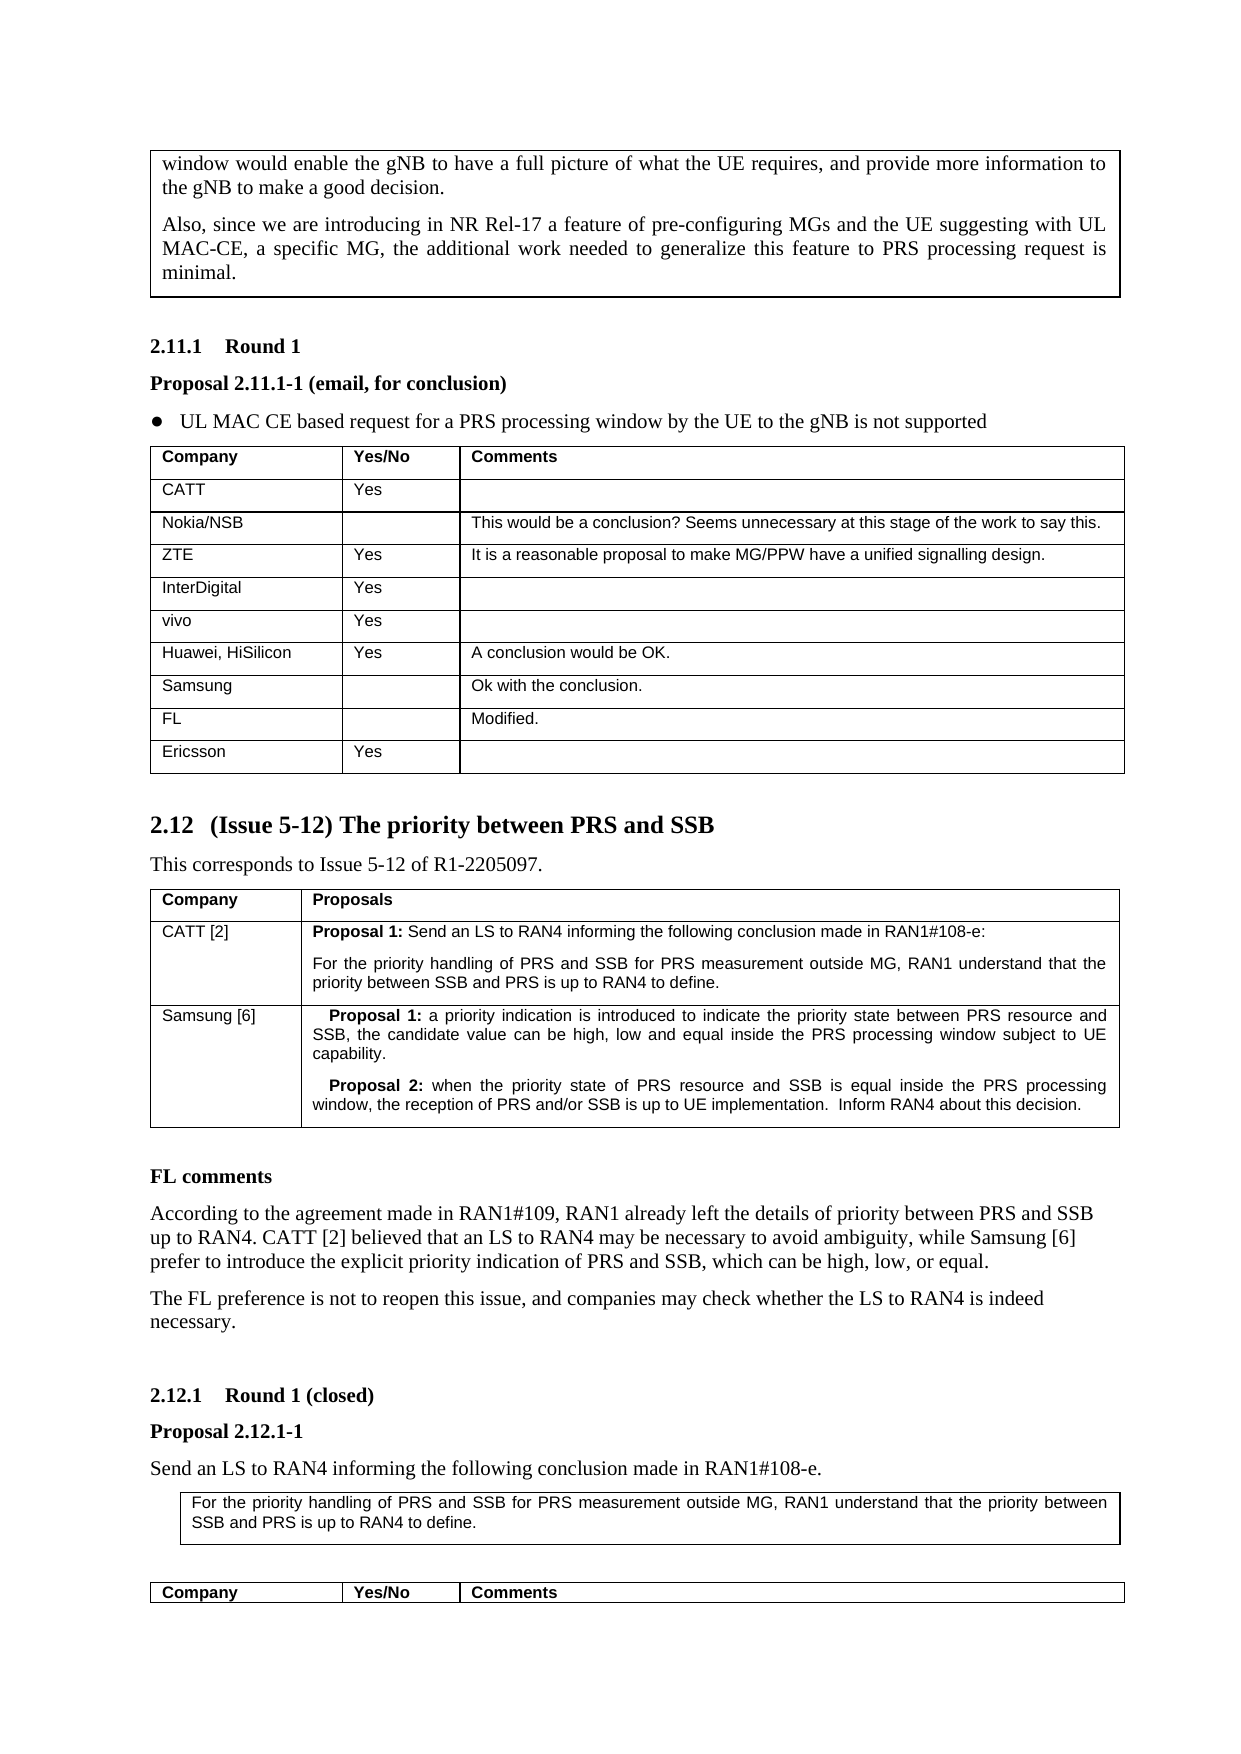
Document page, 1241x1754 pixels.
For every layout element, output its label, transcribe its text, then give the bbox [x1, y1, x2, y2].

table_cell Samsung [6] [151, 1006, 301, 1127]
table_header Comments [461, 1583, 1124, 1602]
table_cell [461, 578, 1124, 609]
subtitle (Issue 5-12) The priority between PRS and SSB [150, 811, 1120, 839]
text Proposal 2.12.1-1 [150, 1419, 1120, 1443]
table_cell Huawei, HiSilicon [151, 643, 342, 675]
table_cell It is a reasonable proposal to make MG/PPW have a unified signalling design. [461, 545, 1124, 577]
text The FL preference is not to reopen this issue, and companies may check whether the LS to RAN4 is indeed necessary. [150, 1285, 1120, 1333]
table_cell FL [151, 709, 342, 740]
table_cell Modified. [461, 709, 1124, 740]
table_cell [343, 513, 459, 544]
subtitle Round 1 [150, 334, 1120, 358]
table_header Company [151, 447, 342, 479]
table_cell Ericsson [151, 741, 342, 773]
table_cell Yes [343, 480, 459, 511]
table_cell vivo [151, 611, 342, 642]
table_header Comments [461, 447, 1124, 479]
table_cell [461, 480, 1124, 511]
table_header Yes/No [343, 447, 459, 479]
text According to the agreement made in RAN1#109, RAN1 already left the details of priority between PRS and SSB up to RAN4. CATT [2] believed that an LS to RAN4 may be necessary to avoid ambiguity, while Samsung [6] prefer to introduce the explicit priority indication of PRS and SSB, which can be high, low, or equal. [150, 1201, 1120, 1273]
table_cell [461, 611, 1124, 642]
table_cell InterDigital [151, 578, 342, 609]
table_cell Proposal 1: Send an LS to RAN4 informing the following conclusion made in RAN1#108-e: For the priority handling of PRS and SSB for PRS measurement outside MG, RAN1 understand that the priority between SSB and PRS is up to RAN4 to define. [302, 922, 1119, 1005]
table_cell Yes [343, 578, 459, 609]
table_cell ZTE [151, 545, 342, 577]
text This corresponds to Issue 5-12 of R1-2205097. [150, 852, 1120, 876]
table_header Company [151, 890, 301, 921]
table_cell A conclusion would be OK. [461, 643, 1124, 675]
table_header Proposals [302, 890, 1119, 921]
table_cell Proposal 1: a priority indication is introduced to indicate the priority state between PRS resource and SSB, the candidate value can be high, low and equal inside the PRS processing window subject to UE capability. Proposal 2: when the priority state of PRS resource and SSB is equal inside the PRS processing window, the reception of PRS and/or SSB is up to UE implementation. Inform RAN4 about this decision. [302, 1006, 1119, 1127]
table_cell CATT [151, 480, 342, 511]
table_cell Yes [343, 611, 459, 642]
table_cell Samsung [151, 676, 342, 708]
table_cell Nokia/NSB [151, 513, 342, 544]
table_cell This would be a conclusion? Seems unnecessary at this stage of the work to say this. [461, 513, 1124, 544]
table_header For the priority handling of PRS and SSB for PRS measurement outside MG, RAN1 understand that the priority between SSB and PRS is up to RAN4 to define. [181, 1493, 1119, 1544]
table_cell [343, 709, 459, 740]
text FL comments [150, 1164, 1120, 1188]
table_cell [343, 676, 459, 708]
table_header Yes/No [343, 1583, 459, 1602]
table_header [151, 151, 1119, 296]
table_cell CATT [2] [151, 922, 301, 1005]
table_cell [461, 741, 1124, 773]
subtitle Round 1 (closed) [150, 1383, 1120, 1407]
list Send an LS to RAN4 informing the following conclusion made in RAN1#108-e. [150, 1456, 1120, 1480]
text UL MAC CE based request for a PRS processing window by the UE to the gNB is not supported [150, 407, 1120, 433]
table_cell Yes [343, 741, 459, 773]
table_cell Ok with the conclusion. [461, 676, 1124, 708]
table_header Company [151, 1583, 342, 1602]
subtitle Proposal 2.11.1-1 (email, for conclusion) [150, 371, 1120, 394]
table_cell Yes [343, 545, 459, 577]
table_cell Yes [343, 643, 459, 675]
